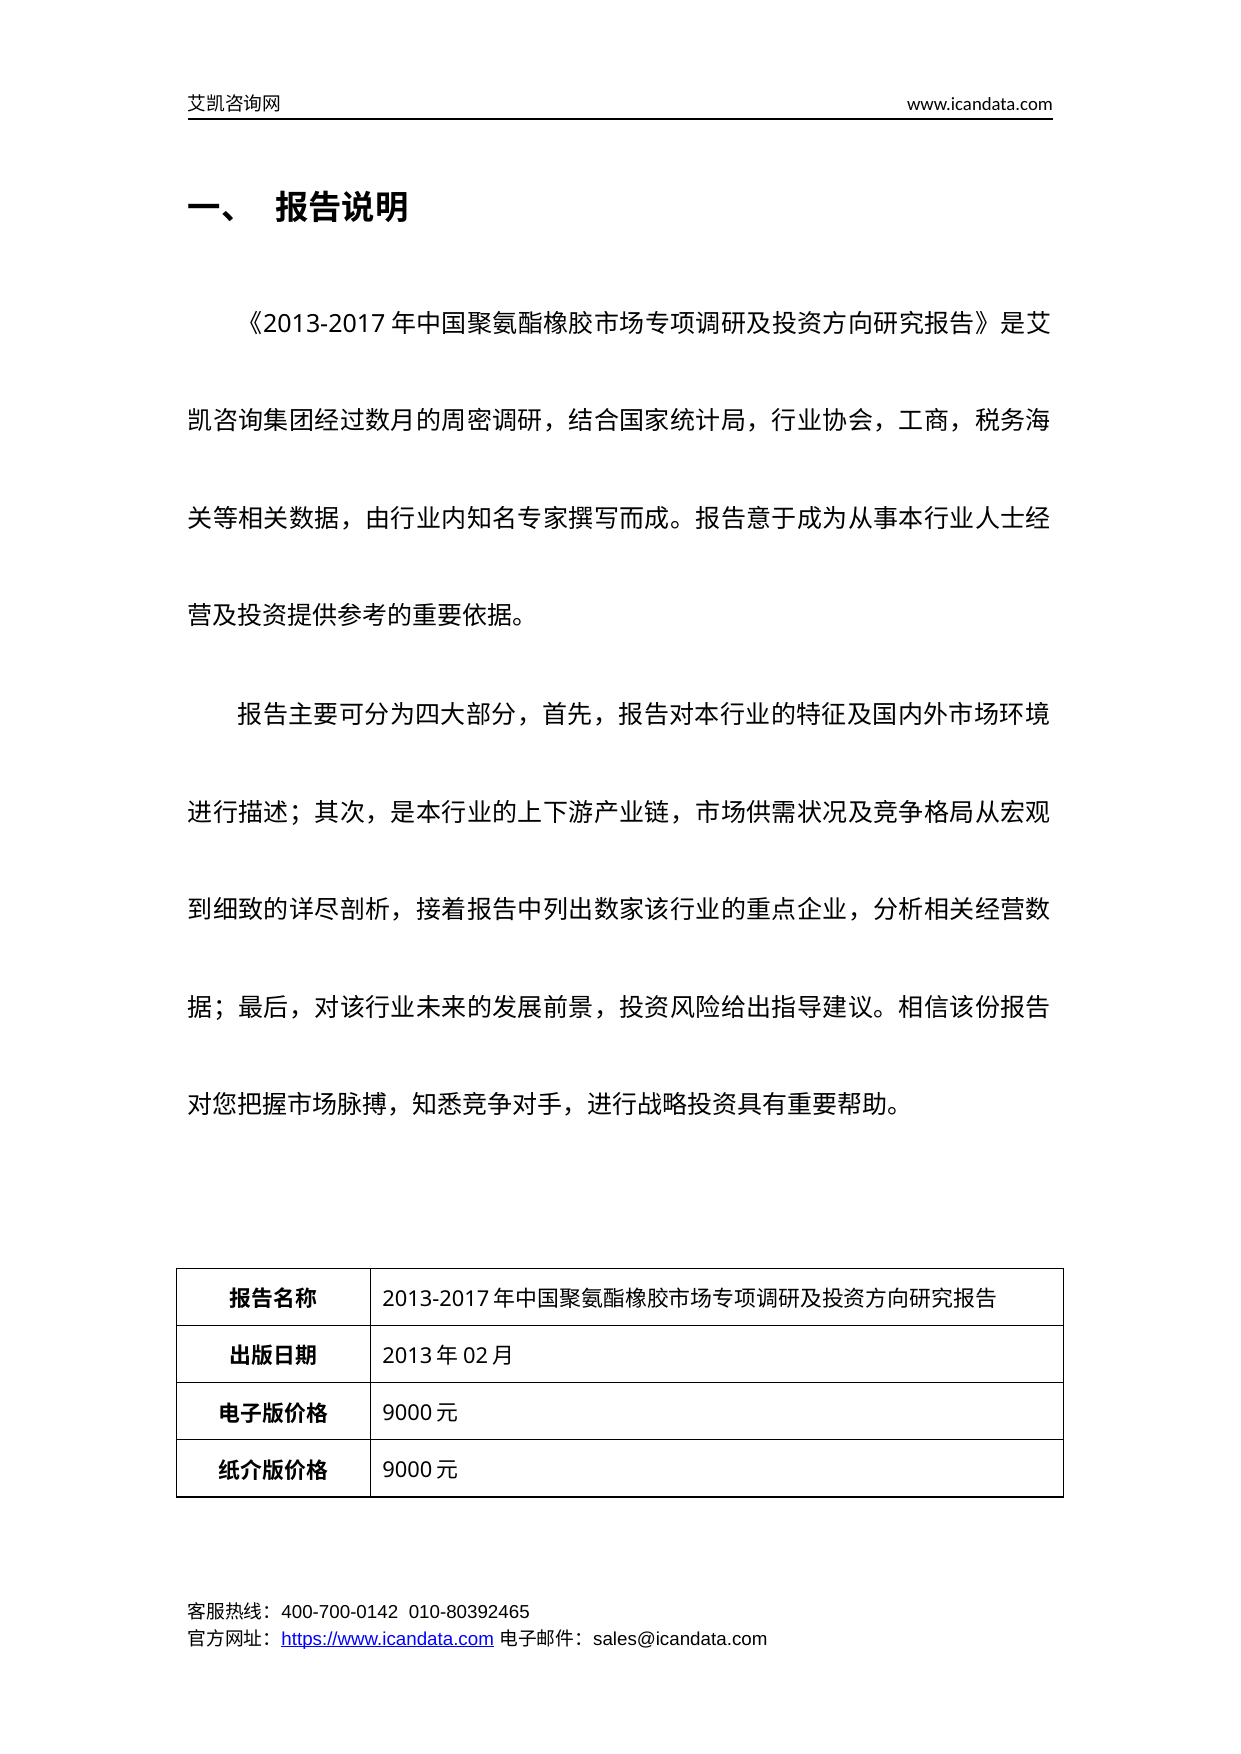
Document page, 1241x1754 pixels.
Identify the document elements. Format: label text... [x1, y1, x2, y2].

table_cell 9000元 [371, 1383, 1063, 1439]
table_cell 纸介版价格 [177, 1440, 370, 1496]
table_header 2013-2017年中国聚氨酯橡胶市场专项调研及投资方向研究报告 [371, 1269, 1063, 1325]
table_header 报告名称 [177, 1269, 370, 1325]
table_cell 2013年02月 [371, 1326, 1063, 1382]
subtitle 报告说明 [187, 172, 1053, 237]
text 报告主要可分为四大部分，首先，报告对本行业的特征及国内外市场环境进行描述；其次，是本行业的上下游产业链，市场供需状况及竞争格局从宏观到细致的详尽剖析，接着报告中列出数家该行业的重点企业，分析相关经营数据；最后，对该行业未来的发展前景，投资风险给出指导建议。相信该份报告对您把握市场脉搏，知悉竞争对手，进行战略投资具有重要帮助。 [187, 681, 1053, 1136]
table_cell 电子版价格 [177, 1383, 370, 1439]
text 《2013-2017年中国聚氨酯橡胶市场专项调研及投资方向研究报告》是艾凯咨询集团经过数月的周密调研，结合国家统计局，行业协会，工商，税务海关等相关数据，由行业内知名专家撰写而成。报告意于成为从事本行业人士经营及投资提供参考的重要依据。 [187, 289, 1053, 646]
table_cell 出版日期 [177, 1326, 370, 1382]
table_cell 9000元 [371, 1440, 1063, 1496]
